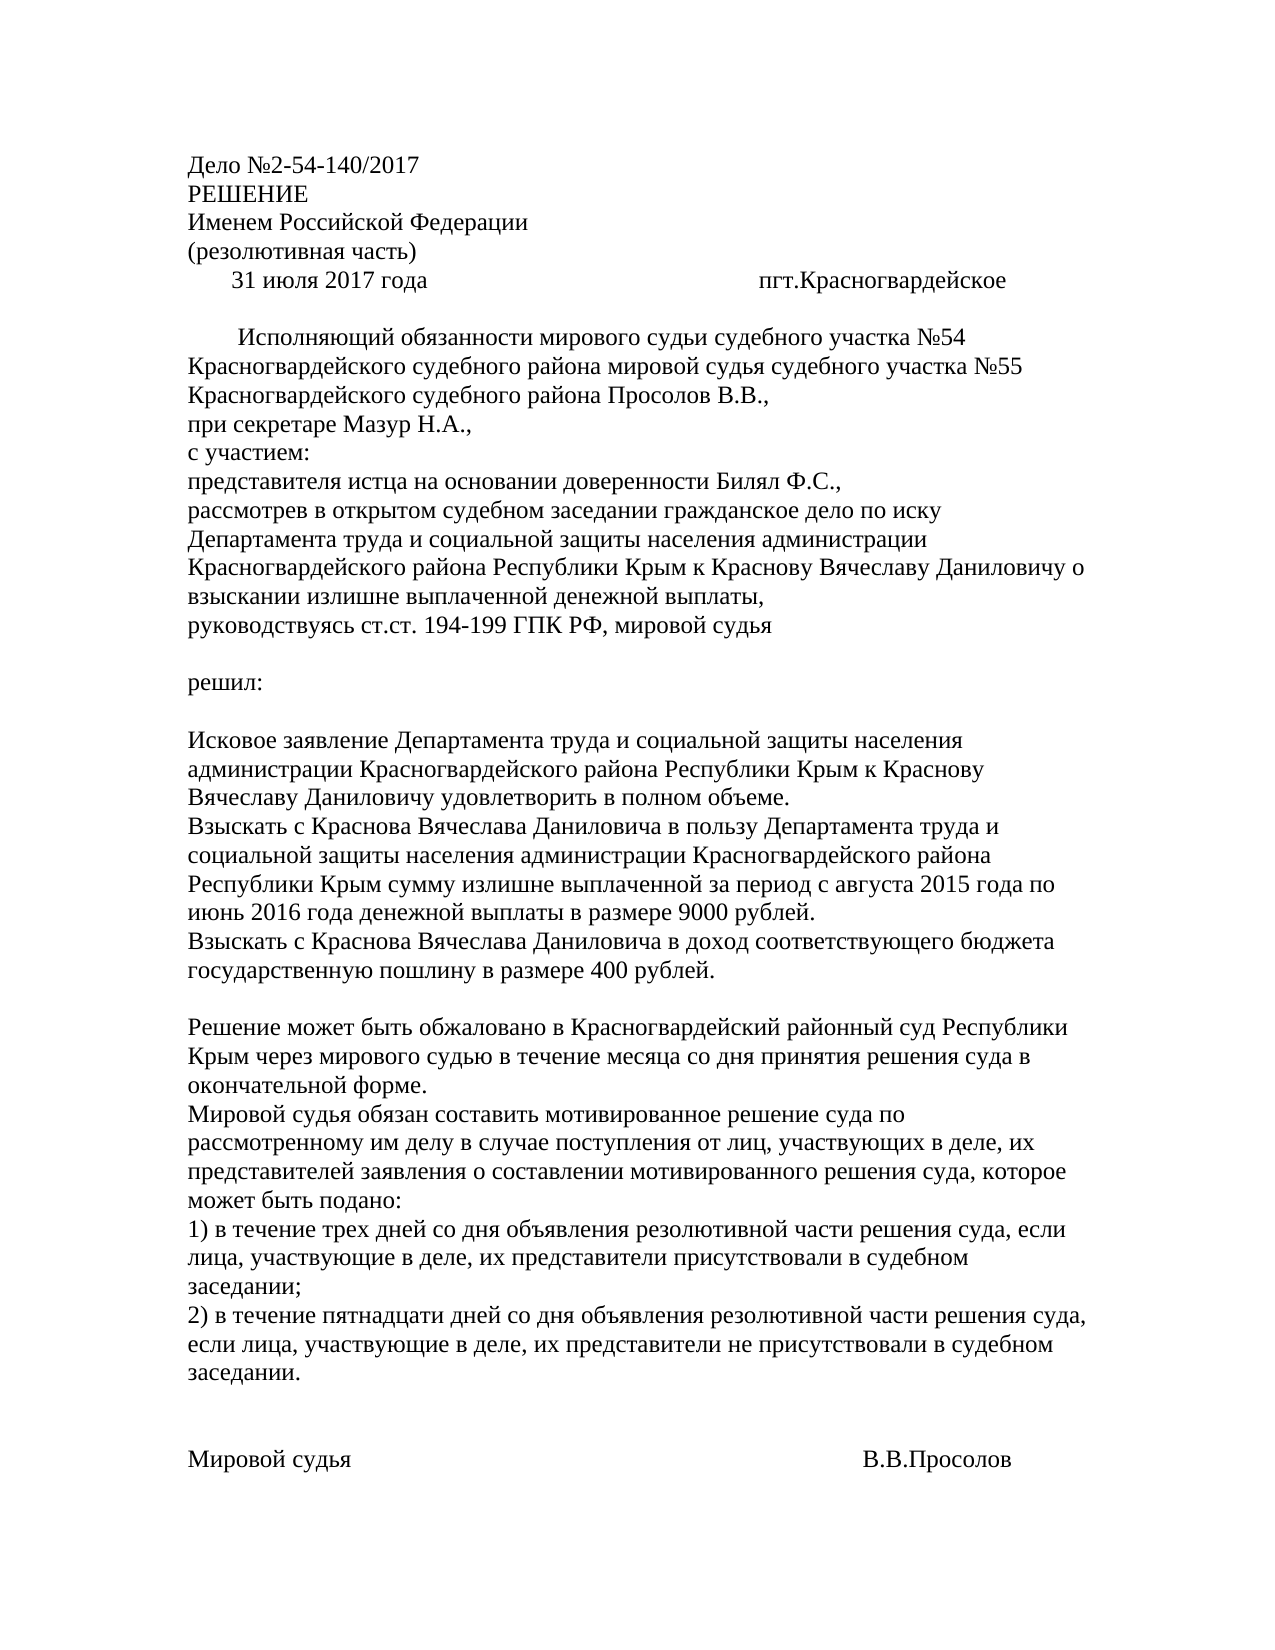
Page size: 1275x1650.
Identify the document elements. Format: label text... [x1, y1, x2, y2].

text Именем Российской Федерации [187, 207, 1087, 236]
text Взыскать с Краснова Вячеслава Даниловича в пользу Департамента труда и социальной защиты населения администрации Красногвардейского района Республики Крым сумму излишне выплаченной за период с августа 2015 года по июнь 2016 года денежной выплаты в размере 9000 рублей. [187, 811, 1087, 926]
text Мировой судья В.В.Просолов [187, 1444, 1087, 1472]
text представителя истца на основании доверенности Билял Ф.С., [187, 466, 1087, 495]
text (резолютивная часть) [187, 236, 1087, 265]
text 31 июля 2017 года пгт.Красногвардейское [187, 265, 1087, 294]
text Мировой судья обязан составить мотивированное решение суда по рассмотренному им делу в случае поступления от лиц, участвующих в деле, их представителей заявления о составлении мотивированного решения суда, которое может быть подано: [187, 1099, 1087, 1214]
text при секретаре Мазур Н.А., [187, 409, 1087, 437]
text РЕШЕНИЕ [187, 179, 1087, 207]
text Решение может быть обжаловано в Красногвардейский районный суд Республики Крым через мирового судью в течение месяца со дня принятия решения суда в окончательной форме. [187, 1012, 1087, 1099]
text Исполняющий обязанности мирового судьи судебного участка №54 Красногвардейского судебного района мировой судья судебного участка №55 Красногвардейского судебного района Просолов В.В., [187, 322, 1087, 409]
text 2) в течение пятнадцати дней со дня объявления резолютивной части решения суда, если лица, участвующие в деле, их представители не присутствовали в судебном заседании. [187, 1300, 1087, 1386]
text рассмотрев в открытом судебном заседании гражданское дело по иску Департамента труда и социальной защиты населения администрации Красногвардейского района Республики Крым к Краснову Вячеславу Даниловичу о взыскании излишне выплаченной денежной выплаты, [187, 495, 1087, 610]
text 1) в течение трех дней со дня объявления резолютивной части решения суда, если лица, участвующие в деле, их представители присутствовали в судебном заседании; [187, 1214, 1087, 1300]
text Взыскать с Краснова Вячеслава Даниловича в доход соответствующего бюджета государственную пошлину в размере 400 рублей. [187, 926, 1087, 984]
text с участием: [187, 437, 1087, 466]
text руководствуясь ст.ст. 194-199 ГПК РФ, мировой судья [187, 610, 1087, 639]
text решил: [187, 667, 1087, 696]
text Дело №2-54-140/2017 [187, 150, 1087, 179]
text Исковое заявление Департамента труда и социальной защиты населения администрации Красногвардейского района Республики Крым к Краснову Вячеславу Даниловичу удовлетворить в полном объеме. [187, 725, 1087, 811]
